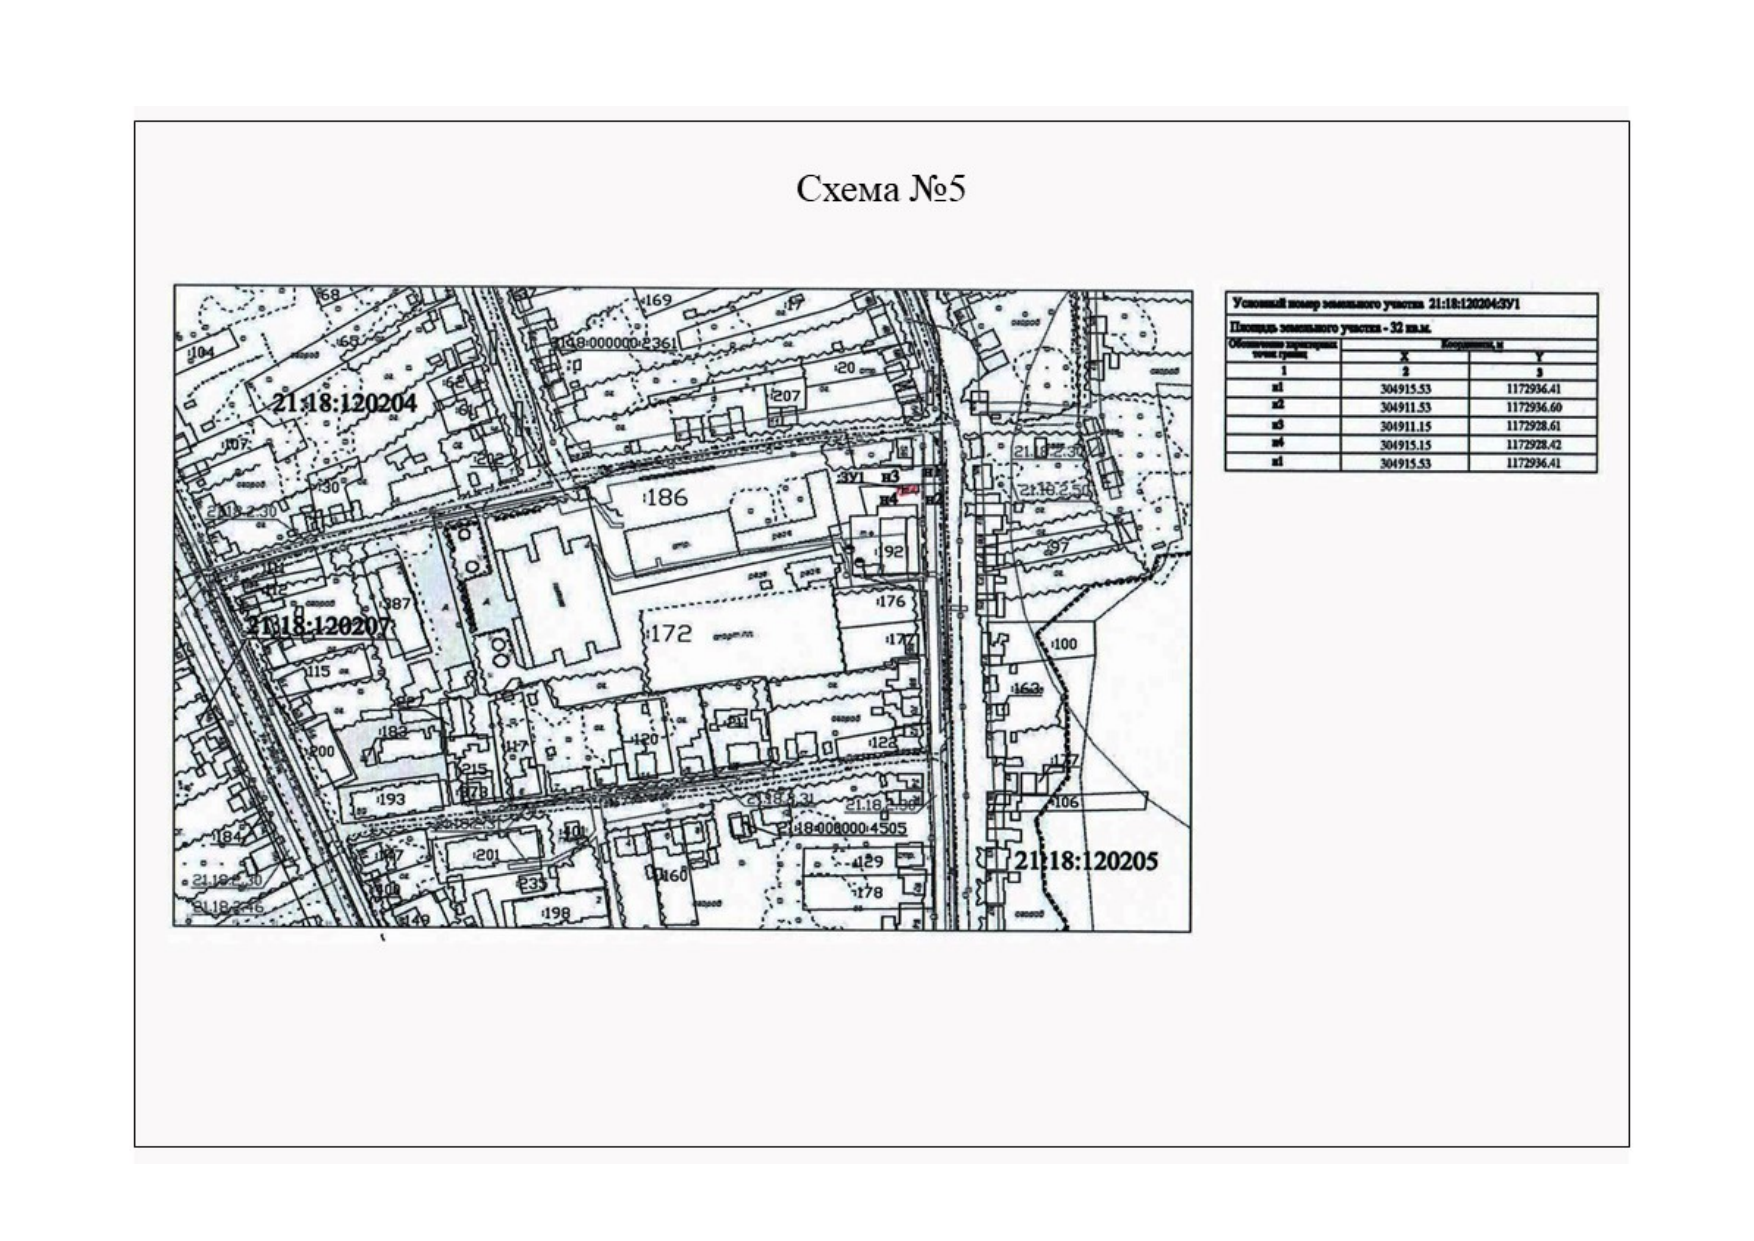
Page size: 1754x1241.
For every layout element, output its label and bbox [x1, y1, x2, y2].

picture [118, 106, 1645, 1164]
